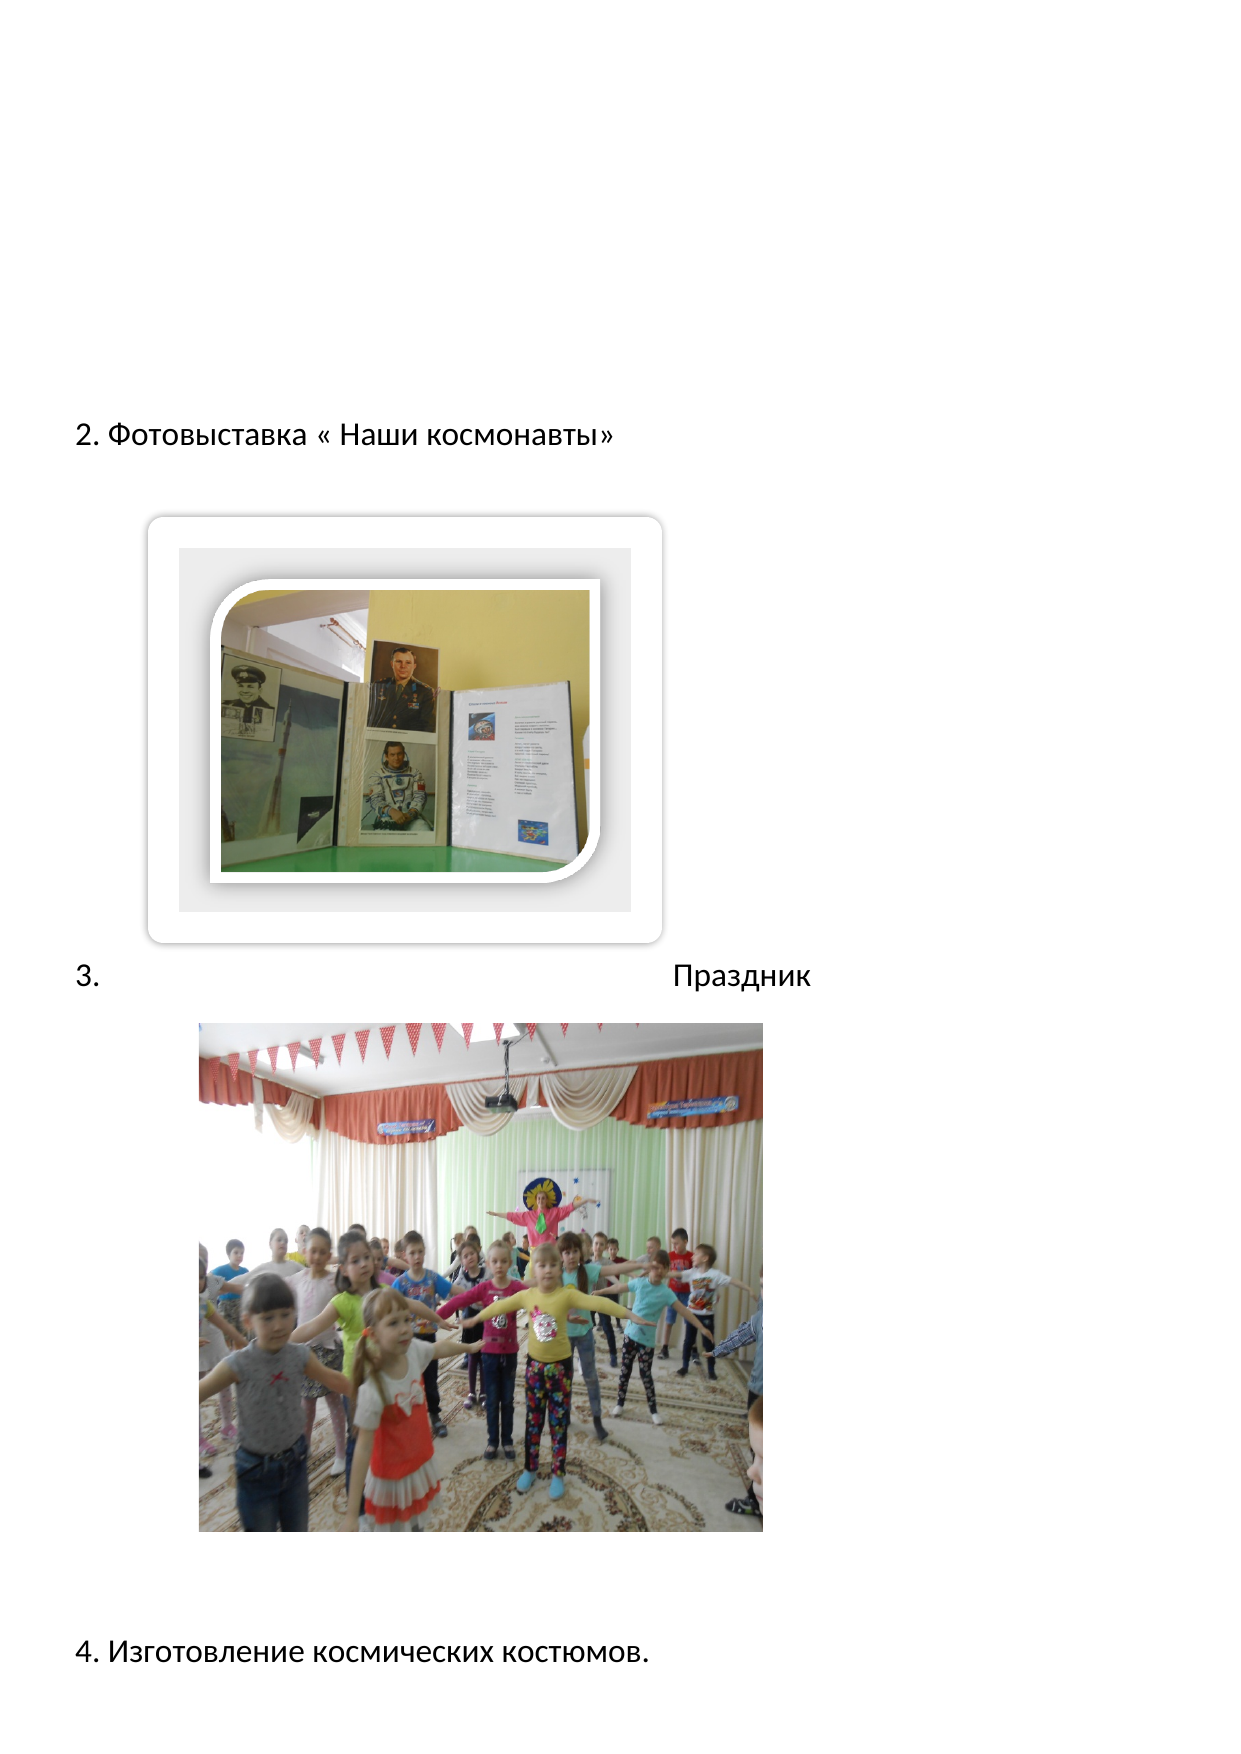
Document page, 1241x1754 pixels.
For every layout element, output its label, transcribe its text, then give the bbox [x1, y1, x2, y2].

picture [197, 1023, 763, 1531]
text 4. Изготовление космических костюмов. [75, 1630, 1165, 1671]
text 3. Праздник [75, 954, 1165, 994]
text 2. Фотовыставка « Наши космонавты» [75, 413, 1165, 454]
picture [179, 548, 631, 912]
